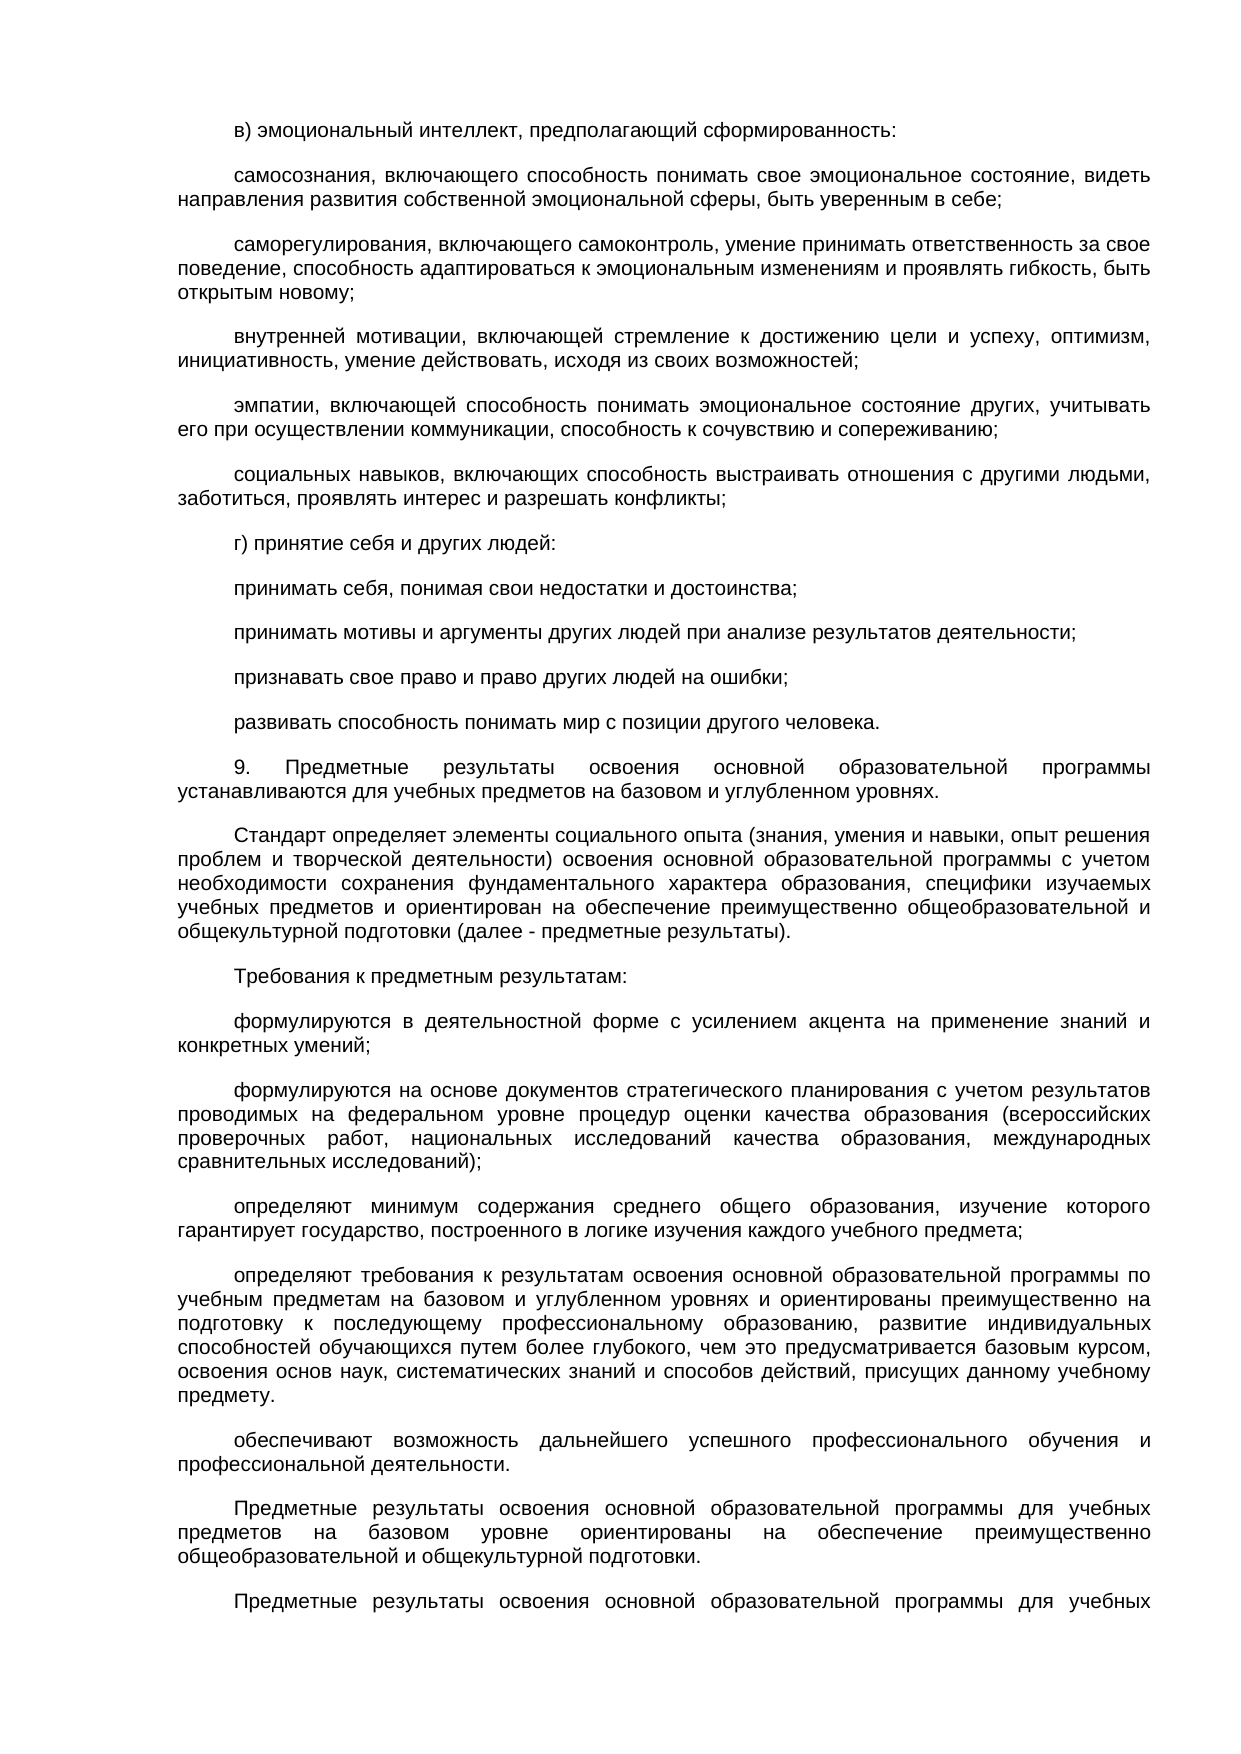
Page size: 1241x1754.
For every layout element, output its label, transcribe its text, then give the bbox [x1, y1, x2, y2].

text определяют требования к результатам освоения основной образовательной программы по учебным предметам на базовом и углубленном уровнях и ориентированы преимущественно на подготовку к последующему профессиональному образованию, развитие индивидуальных способностей обучающихся путем более глубокого, чем это предусматривается базовым курсом, освоения основ наук, систематических знаний и способов действий, присущих данному учебному предмету. [177, 1263, 1152, 1407]
text Стандарт определяет элементы социального опыта (знания, умения и навыки, опыт решения проблем и творческой деятельности) освоения основной образовательной программы с учетом необходимости сохранения фундаментального характера образования, специфики изучаемых учебных предметов и ориентирован на обеспечение преимущественно общеобразовательной и общекультурной подготовки (далее - предметные результаты). [177, 823, 1152, 943]
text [177, 1589, 1152, 1613]
text Предметные результаты освоения основной образовательной программы для учебных предметов на базовом уровне ориентированы на обеспечение преимущественно общеобразовательной и общекультурной подготовки. [177, 1496, 1152, 1568]
text саморегулирования, включающего самоконтроль, умение принимать ответственность за свое поведение, способность адаптироваться к эмоциональным изменениям и проявлять гибкость, быть открытым новому; [177, 232, 1152, 303]
text определяют минимум содержания среднего общего образования, изучение которого гарантирует государство, построенного в логике изучения каждого учебного предмета; [177, 1194, 1152, 1242]
text внутренней мотивации, включающей стремление к достижению цели и успеху, оптимизм, инициативность, умение действовать, исходя из своих возможностей; [177, 324, 1152, 372]
text г) принятие себя и других людей: [177, 531, 1152, 554]
text развивать способность понимать мир с позиции другого человека. [177, 710, 1152, 734]
text самосознания, включающего способность понимать свое эмоциональное состояние, видеть направления развития собственной эмоциональной сферы, быть уверенным в себе; [177, 163, 1152, 211]
text Требования к предметным результатам: [177, 964, 1152, 988]
text социальных навыков, включающих способность выстраивать отношения с другими людьми, заботиться, проявлять интерес и разрешать конфликты; [177, 462, 1152, 510]
text эмпатии, включающей способность понимать эмоциональное состояние других, учитывать его при осуществлении коммуникации, способность к сочувствию и сопереживанию; [177, 393, 1152, 441]
text в) эмоциональный интеллект, предполагающий сформированность: [177, 118, 1152, 142]
text принимать мотивы и аргументы других людей при анализе результатов деятельности; [177, 620, 1152, 644]
text формулируются в деятельностной форме с усилением акцента на применение знаний и конкретных умений; [177, 1009, 1152, 1057]
text признавать свое право и право других людей на ошибки; [177, 665, 1152, 689]
text формулируются на основе документов стратегического планирования с учетом результатов проводимых на федеральном уровне процедур оценки качества образования (всероссийских проверочных работ, национальных исследований качества образования, международных сравнительных исследований); [177, 1077, 1152, 1173]
text принимать себя, понимая свои недостатки и достоинства; [177, 575, 1152, 599]
text 9. Предметные результаты освоения основной образовательной программы устанавливаются для учебных предметов на базовом и углубленном уровнях. [177, 754, 1152, 802]
text обеспечивают возможность дальнейшего успешного профессионального обучения и профессиональной деятельности. [177, 1427, 1152, 1475]
